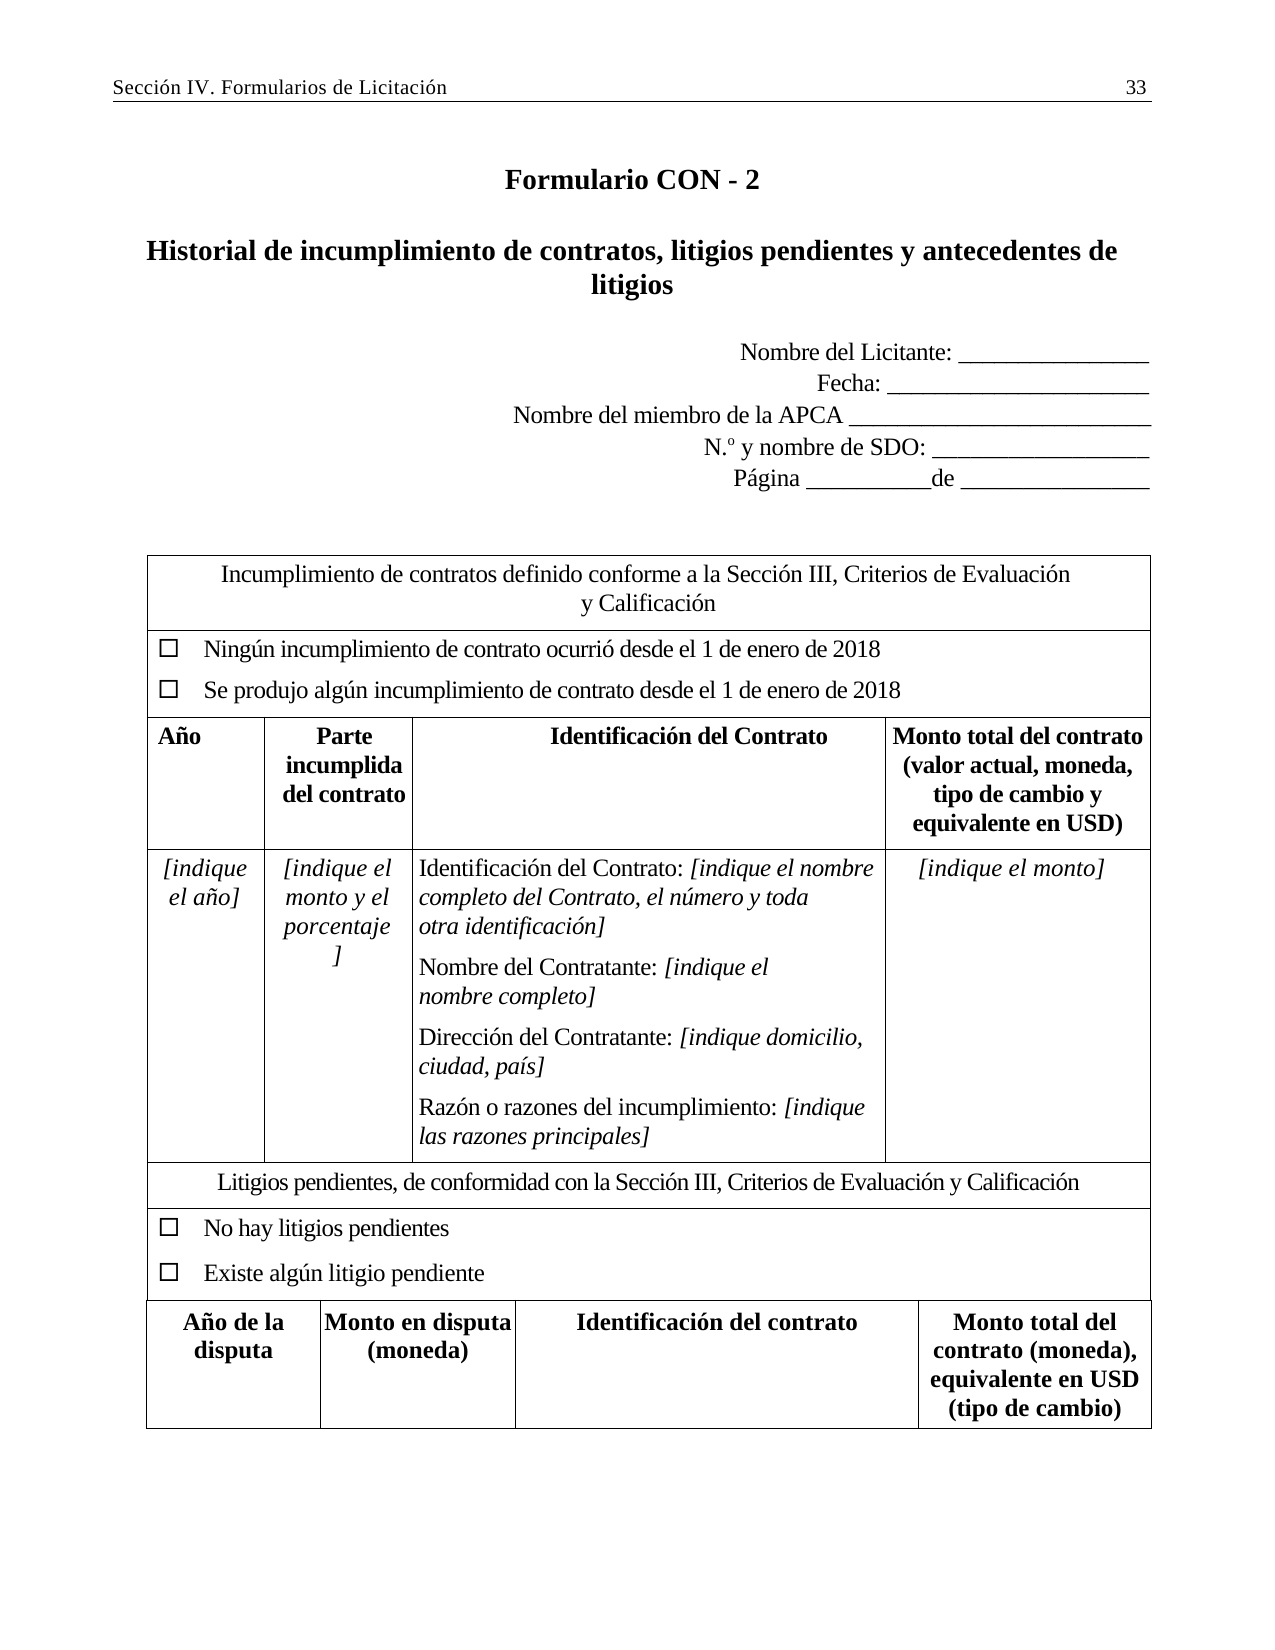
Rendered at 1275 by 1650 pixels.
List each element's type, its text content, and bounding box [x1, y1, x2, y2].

table_cell Identificación del Contrato: [indique el nombre completo del Contrato, el número y toda otra identificación] Nombre del Contratante: [indique el nombre completo] Dirección del Contratante: [indique domicilio, ciudad, país] Razón o razones del incumplimiento: [indique las razones principales] [413, 850, 885, 1162]
table_cell Año [148, 718, 264, 849]
table_cell No hay litigios pendientes [148, 1209, 1150, 1254]
table_cell Litigios pendientes, de conformidad con la Sección III, Criterios de Evaluación y Calificación [148, 1163, 1150, 1208]
table_cell Existe algún litigio pendiente [148, 1254, 1150, 1299]
table_cell Identificación del contrato [516, 1301, 918, 1428]
table_cell Año de la disputa [147, 1301, 320, 1428]
text Nombre del Licitante: ________________ [112, 338, 1152, 366]
table_cell Ningún incumplimiento de contrato ocurrió desde el 1 de enero de 2018 Se produjo algún incumplimiento de contrato desde el 1 de enero de 2018 [148, 631, 1150, 717]
table_cell Monto total del contrato (valor actual, moneda, tipo de cambio y equivalente en USD) [886, 718, 1150, 849]
table_cell Monto en disputa (moneda) [321, 1301, 515, 1428]
text Nombre del miembro de la APCA _________________________ [112, 401, 1152, 429]
text N.o y nombre de SDO: _________________ [112, 433, 1152, 461]
table_cell Identificación del Contrato [413, 718, 885, 849]
table_cell [indique el monto y el porcentaje] [265, 850, 412, 1162]
table_cell [indique el año] [148, 850, 264, 1162]
table_cell [indique el monto] [886, 850, 1150, 1162]
text Página __________de _______________ [112, 465, 1152, 492]
text Historial de incumplimiento de contratos, litigios pendientes y antecedentes de litigios [112, 233, 1152, 301]
table_cell Monto total del contrato (moneda), equivalente en USD (tipo de cambio) [919, 1301, 1151, 1428]
table_header Incumplimiento de contratos definido conforme a la Sección III, Criterios de Evaluación y Calificación [148, 556, 1150, 629]
text Formulario CON - 2 [112, 162, 1152, 196]
text Fecha: ______________________ [112, 370, 1152, 397]
table_cell Parte incumplida del contrato [265, 718, 412, 849]
